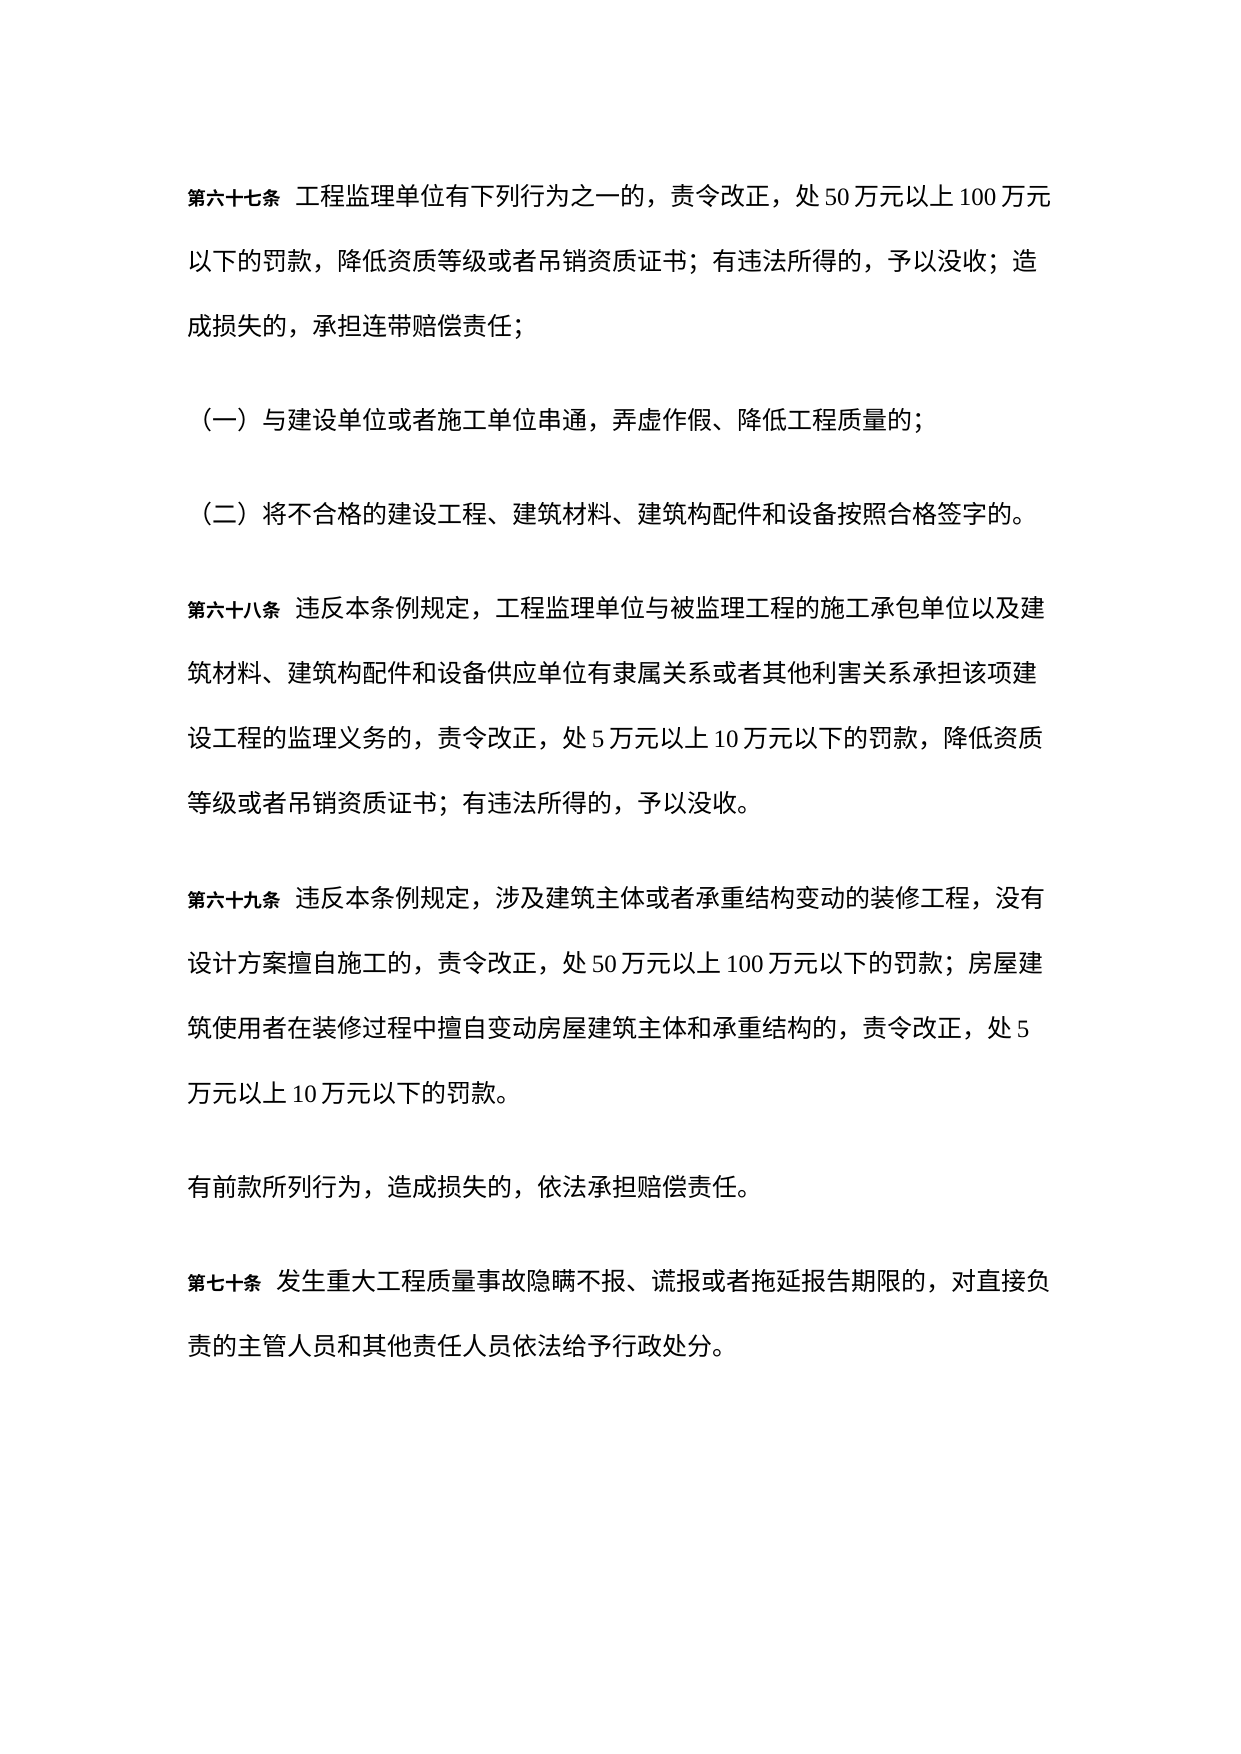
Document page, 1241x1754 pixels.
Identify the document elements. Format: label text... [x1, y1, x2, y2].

text 第六十九条 违反本条例规定，涉及建筑主体或者承重结构变动的装修工程，没有设计方案擅自施工的，责令改正，处 50 万元以上 100 万元以下的罚款；房屋建筑使用者在装修过程中擅自变动房屋建筑主体和承重结构的，责令改正，处 5 万元以上 10 万元以下的罚款。 [187, 864, 1053, 1124]
text 第六十八条 违反本条例规定，工程监理单位与被监理工程的施工承包单位以及建筑材料、建筑构配件和设备供应单位有隶属关系或者其他利害关系承担该项建设工程的监理义务的，责令改正，处 5 万元以上 10 万元以下的罚款，降低资质等级或者吊销资质证书；有违法所得的，予以没收。 [187, 574, 1053, 834]
text 第七十条 发生重大工程质量事故隐瞒不报、谎报或者拖延报告期限的，对直接负责的主管人员和其他责任人员依法给予行政处分。 [187, 1247, 1053, 1377]
text （一）与建设单位或者施工单位串通，弄虚作假、降低工程质量的； [187, 386, 1053, 451]
text （二）将不合格的建设工程、建筑材料、建筑构配件和设备按照合格签字的。 [187, 480, 1053, 545]
text 有前款所列行为，造成损失的，依法承担赔偿责任。 [187, 1153, 1053, 1218]
text 第六十七条 工程监理单位有下列行为之一的，责令改正，处 50 万元以上 100 万元以下的罚款，降低资质等级或者吊销资质证书；有违法所得的，予以没收；造成损失的，承担连带赔偿责任； [187, 162, 1053, 357]
